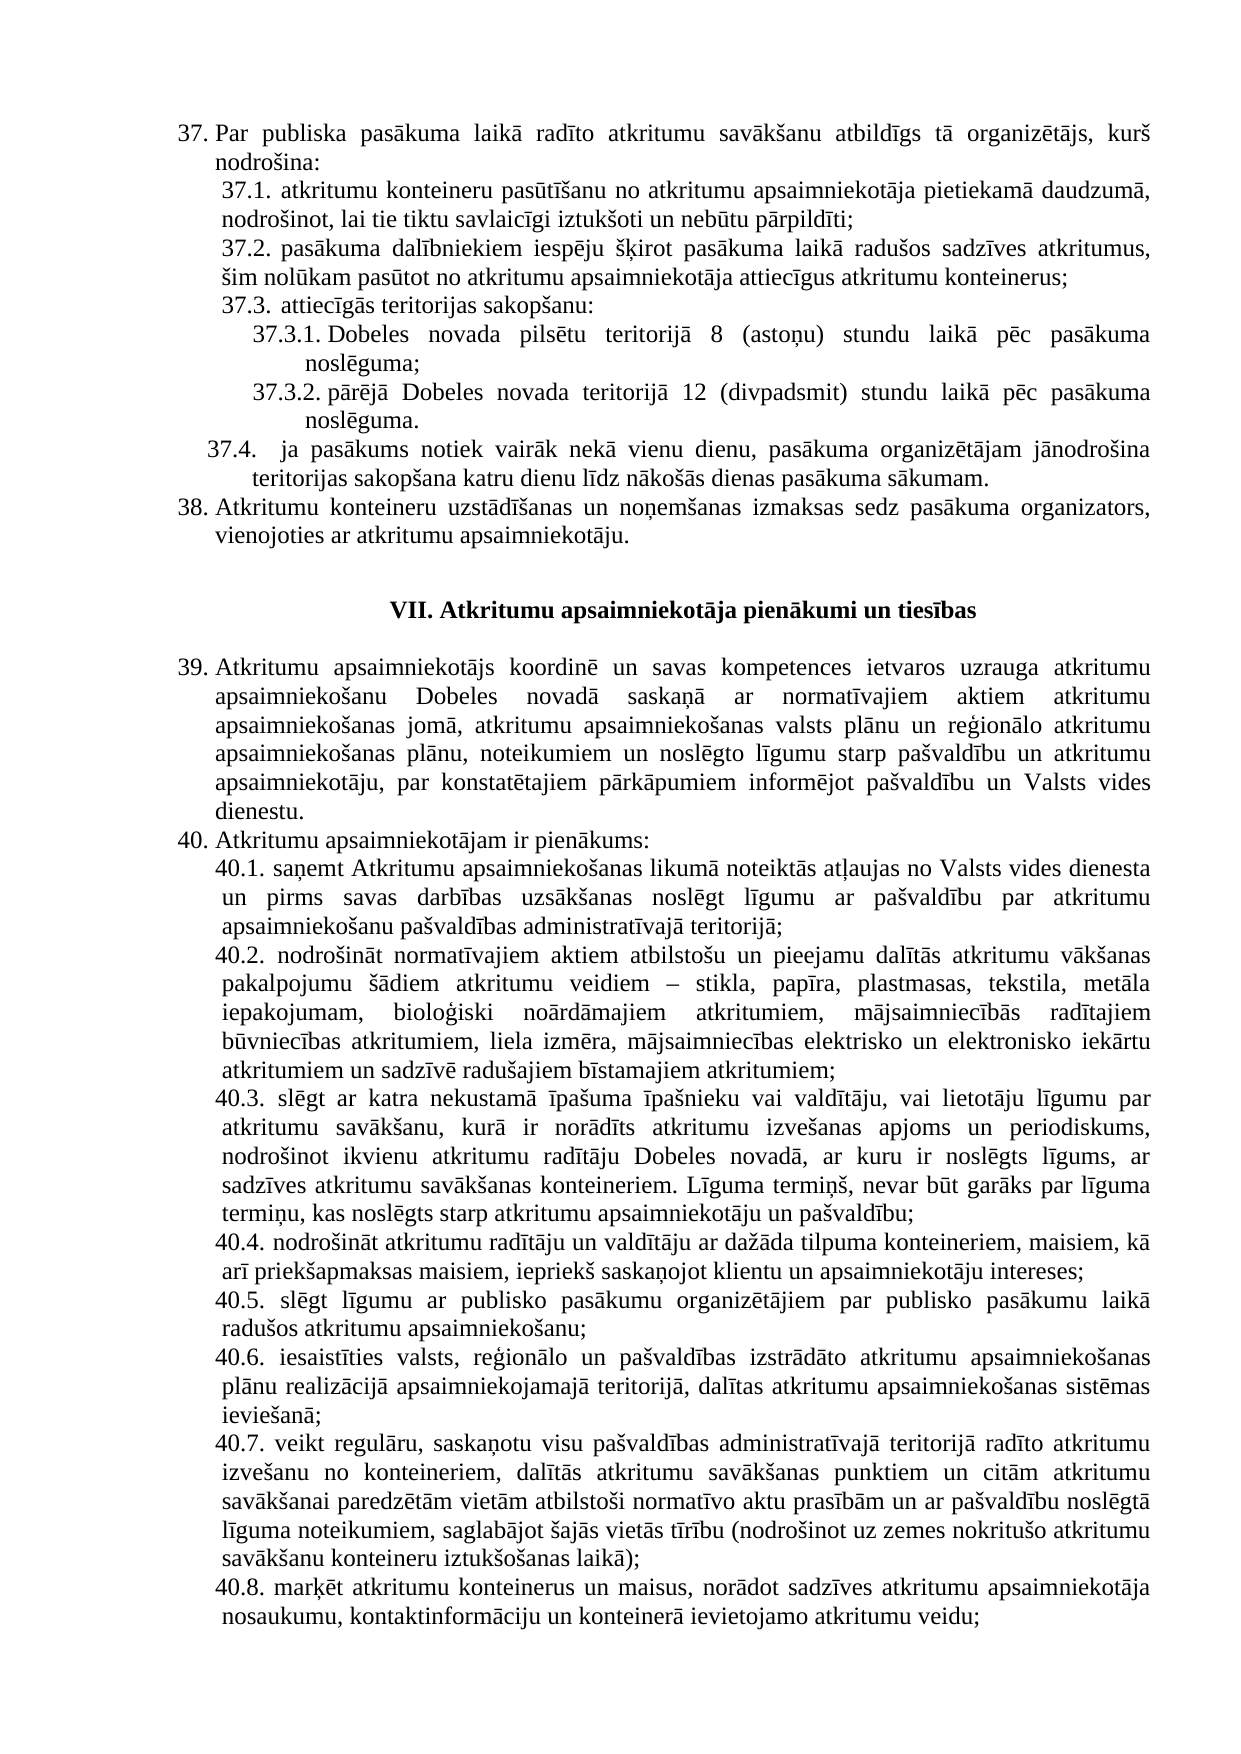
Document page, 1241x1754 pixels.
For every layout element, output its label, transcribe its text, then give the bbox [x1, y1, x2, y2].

list attiecīgās teritorijas sakopšanu: [221, 291, 1152, 319]
list ja pasākums notiek vairāk nekā vienu dienu, pasākuma organizētājam jānodrošina teritorijas sakopšana katru dienu līdz nākošās dienas pasākuma sākumam. [207, 434, 1152, 492]
list iesaistīties valsts, reģionālo un pašvaldības izstrādāto atkritumu apsaimniekošanas plānu realizācijā apsaimniekojamajā teritorijā, dalītas atkritumu apsaimniekošanas sistēmas ieviešanā; [215, 1342, 1152, 1428]
text 40.7. veikt regulāru, saskaņotu visu pašvaldības administratīvajā teritorijā radīto atkritumu izvešanu no konteineriem, dalītās atkritumu savākšanas punktiem un citām atkritumu savākšanai paredzētām vietām atbilstoši normatīvo aktu prasībām un ar pašvaldību noslēgtā līguma noteikumiem, saglabājot šajās vietās tīrību (nodrošinot uz zemes nokritušo atkritumu savākšanu konteineru iztukšošanas laikā); [215, 1428, 1152, 1572]
list slēgt ar katra nekustamā īpašuma īpašnieku vai valdītāju, vai lietotāju līgumu par atkritumu savākšanu, kurā ir norādīts atkritumu izvešanas apjoms un periodiskums, nodrošinot ikvienu atkritumu radītāju Dobeles novadā, ar kuru ir noslēgts līgums, ar sadzīves atkritumu savākšanas konteineriem. Līguma termiņš, nevar būt garāks par līguma termiņu, kas noslēgts starp atkritumu apsaimniekotāju un pašvaldību; [215, 1083, 1152, 1227]
list pārējā Dobeles novada teritorijā 12 (divpadsmit) stundu laikā pēc pasākuma noslēguma. [252, 377, 1152, 434]
list slēgt līgumu ar publisko pasākumu organizētājiem par publisko pasākumu laikā radušos atkritumu apsaimniekošanu; [215, 1285, 1152, 1342]
list nodrošināt atkritumu radītāju un valdītāju ar dažāda tilpuma konteineriem, maisiem, kā arī priekšapmaksas maisiem, iepriekš saskaņojot klientu un apsaimniekotāju intereses; [215, 1227, 1152, 1285]
list saņemt Atkritumu apsaimniekošanas likumā noteiktās atļaujas no Valsts vides dienesta un pirms savas darbības uzsākšanas noslēgt līgumu ar pašvaldību par atkritumu apsaimniekošanu pašvaldības administratīvajā teritorijā; [215, 853, 1152, 940]
list nodrošināt normatīvajiem aktiem atbilstošu un pieejamu dalītās atkritumu vākšanas pakalpojumu šādiem atkritumu veidiem – stikla, papīra, plastmasas, tekstila, metāla iepakojumam, bioloģiski noārdāmajiem atkritumiem, mājsaimniecībās radītajiem būvniecības atkritumiem, liela izmēra, mājsaimniecības elektrisko un elektronisko iekārtu atkritumiem un sadzīvē radušajiem bīstamajiem atkritumiem; [215, 940, 1152, 1083]
list Atkritumu apsaimniekotājs koordinē un savas kompetences ietvaros uzrauga atkritumu apsaimniekošanu Dobeles novadā saskaņā ar normatīvajiem aktiem atkritumu apsaimniekošanas jomā, atkritumu apsaimniekošanas valsts plānu un reģionālo atkritumu apsaimniekošanas plānu, noteikumiem un noslēgto līgumu starp pašvaldību un atkritumu apsaimniekotāju, par konstatētajiem pārkāpumiem informējot pašvaldību un Valsts vides dienestu. [177, 652, 1152, 825]
list pasākuma dalībniekiem iespēju šķirot pasākuma laikā radušos sadzīves atkritumus, šim nolūkam pasūtot no atkritumu apsaimniekotāja attiecīgus atkritumu konteinerus; [221, 233, 1152, 291]
list Par publiska pasākuma laikā radīto atkritumu savākšanu atbildīgs tā organizētājs, kurš nodrošina: [177, 118, 1152, 176]
list Atkritumu apsaimniekotājam ir pienākums: [177, 825, 1152, 853]
list Dobeles novada pilsētu teritorijā 8 (astoņu) stundu laikā pēc pasākuma noslēguma; [252, 319, 1152, 377]
list Atkritumu konteineru uzstādīšanas un noņemšanas izmaksas sedz pasākuma organizators, vienojoties ar atkritumu apsaimniekotāju. [177, 492, 1152, 549]
text VII. Atkritumu apsaimniekotāja pienākumi un tiesības [215, 595, 1152, 623]
list atkritumu konteineru pasūtīšanu no atkritumu apsaimniekotāja pietiekamā daudzumā, nodrošinot, lai tie tiktu savlaicīgi iztukšoti un nebūtu pārpildīti; [221, 176, 1152, 233]
list 40.8. marķēt atkritumu konteinerus un maisus, norādot sadzīves atkritumu apsaimniekotāja nosaukumu, kontaktinformāciju un konteinerā ievietojamo atkritumu veidu; [215, 1572, 1152, 1630]
